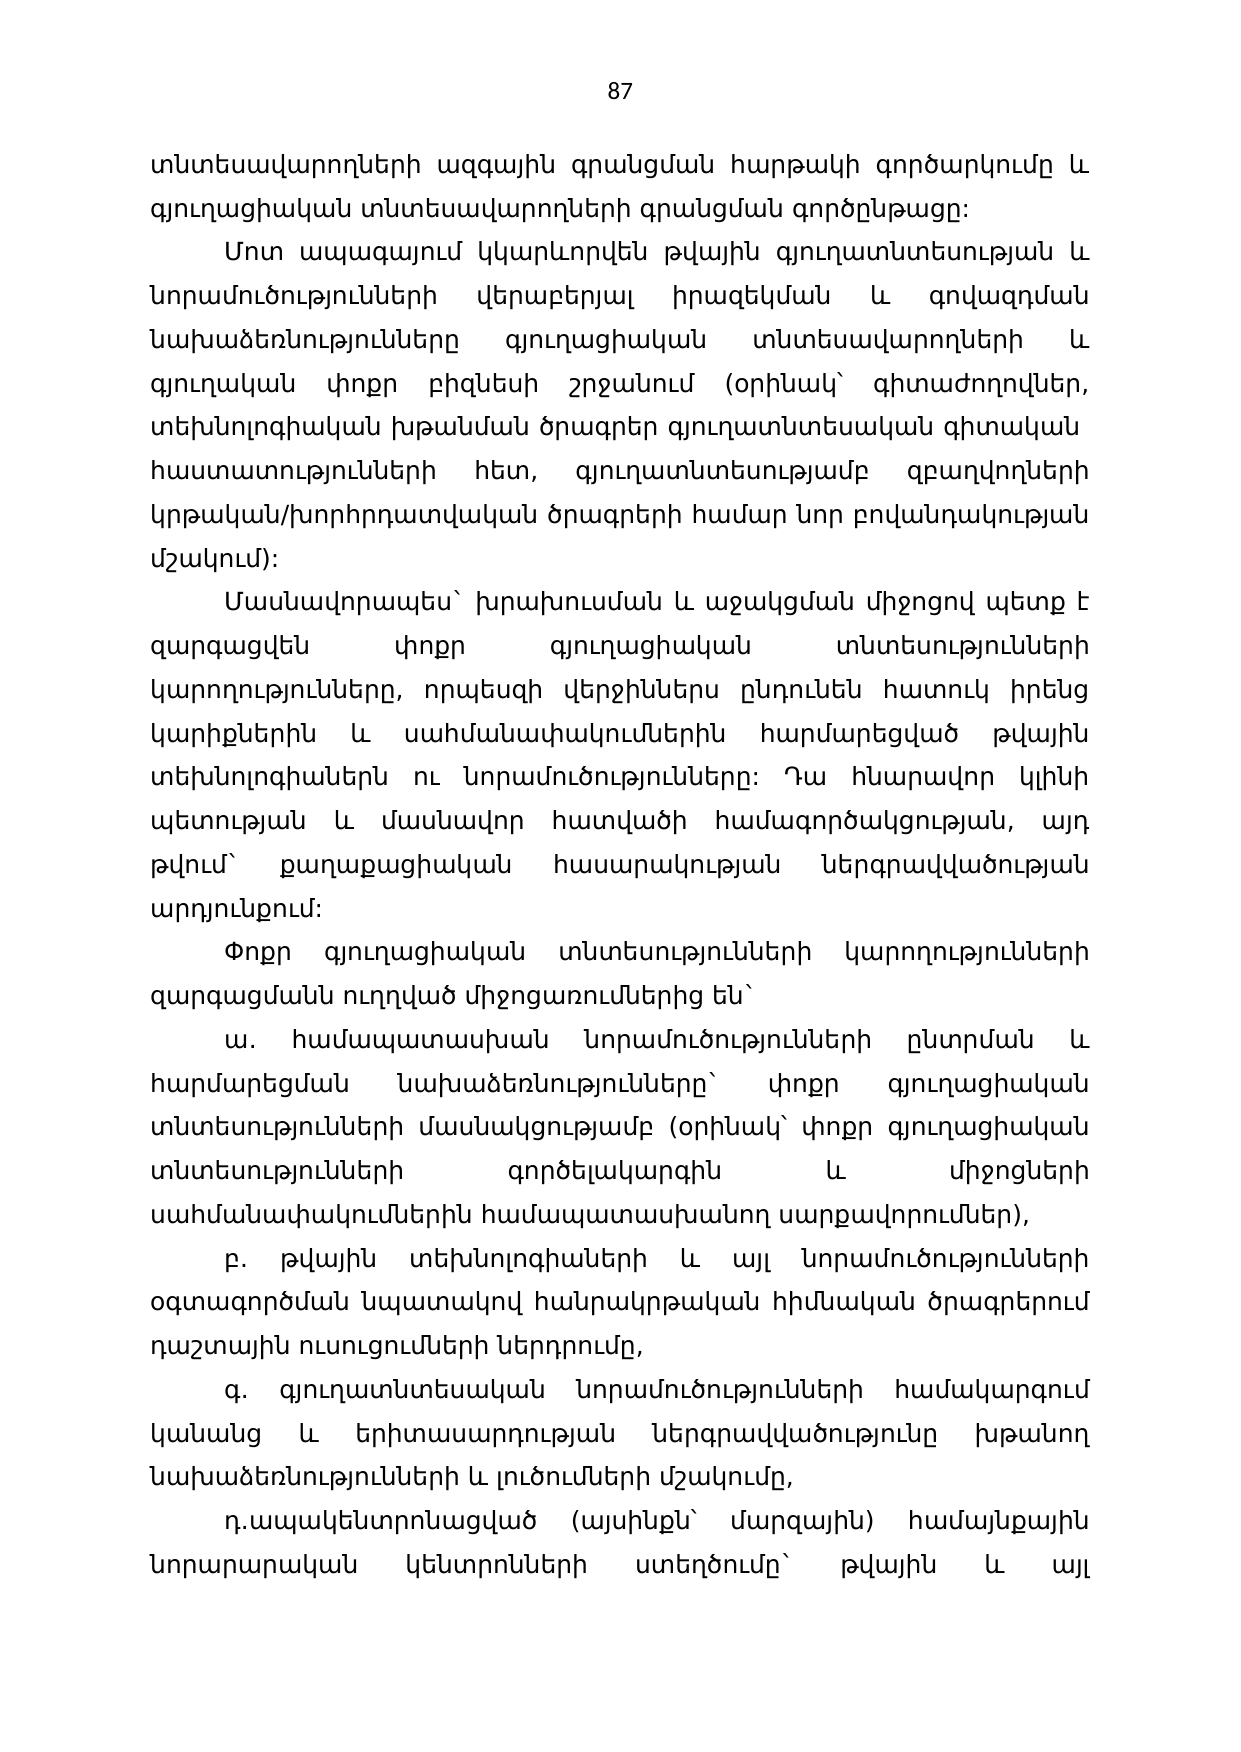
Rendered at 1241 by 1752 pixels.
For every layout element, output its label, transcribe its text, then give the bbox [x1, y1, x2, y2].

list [150, 1506, 1090, 1579]
list գ․ գյուղատնտեսական նորամուծությունների համակարգում կանանց և երիտասարդության ներգրավվածությունը խթանող նախաձեռնությունների և լուծումների մշակումը, [150, 1375, 1090, 1492]
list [150, 150, 1090, 223]
list բ․ թվային տեխնոլոգիաների և այլ նորամուծությունների օգտագործման նպատակով հանրակրթական հիմնական ծրագրերում դաշտային ուսուցումների ներդրումը, [150, 1244, 1090, 1360]
list Փոքր գյուղացիական տնտեսությունների կարողությունների զարգացմանն ուղղված միջոցառումներից են` [150, 937, 1090, 1010]
list Մոտ ապագայում կկարևորվեն թվային գյուղատնտեսության և նորամուծությունների վերաբերյալ իրազեկման և գովազդման նախաձեռնությունները գյուղացիական տնտեսավարողների և գյուղական փոքր բիզնեսի շրջանում (օրինակ՝ գիտաժողովներ, տեխնոլոգիական խթանման ծրագրեր գյուղատնտեսական գիտական ​​հաստատությունների հետ, գյուղատնտեսությամբ զբաղվողների կրթական/խորհրդատվական ծրագրերի համար նոր բովանդակության մշակում): [150, 237, 1090, 573]
list ա․ համապատասխան նորամուծությունների ընտրման և հարմարեցման նախաձեռնությունները` փոքր գյուղացիական տնտեսությունների մասնակցությամբ (օրինակ՝ փոքր գյուղացիական տնտեսությունների գործելակարգին և միջոցների սահմանափակումներին համապատասխանող սարքավորումներ), [150, 1025, 1090, 1229]
list Մասնավորապես` խրախուսման և աջակցման միջոցով պետք է զարգացվեն փոքր գյուղացիական տնտեսությունների կարողությունները, որպեսզի վերջիններս ընդունեն հատուկ իրենց կարիքներին և սահմանափակումներին հարմարեցված թվային տեխնոլոգիաներն ու նորամուծությունները: Դա հնարավոր կլինի պետության և մասնավոր հատվածի համագործակցության, այդ թվում` քաղաքացիական հասարակության ներգրավվածության արդյունքում: [150, 587, 1090, 923]
